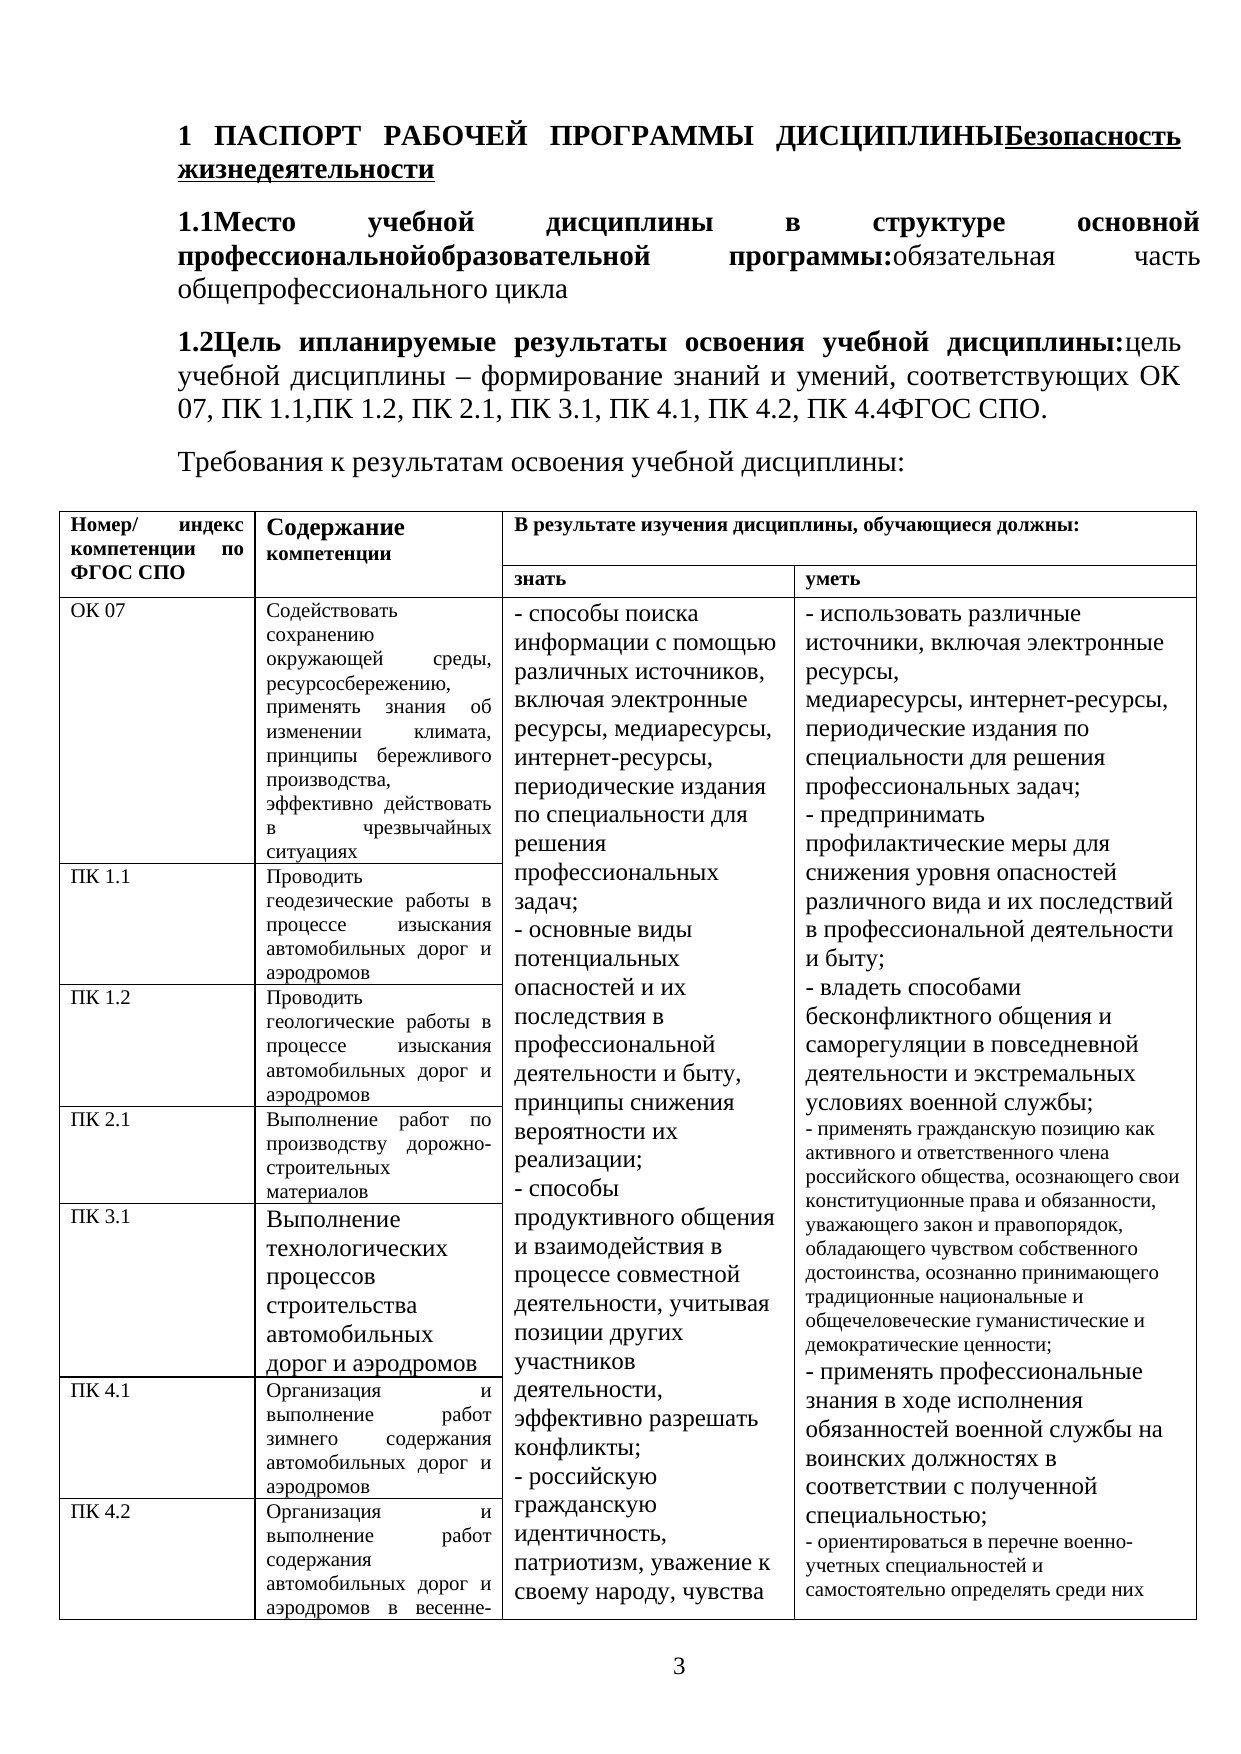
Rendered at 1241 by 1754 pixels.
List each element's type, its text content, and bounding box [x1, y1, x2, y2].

table_cell уметь [795, 566, 1196, 597]
table_cell - способы поиска информации с помощью различных источников, включая электронные ресурсы, медиаресурсы, интернет-ресурсы, периодические издания по специальности для решения профессиональных задач; - основные виды потенциальных опасностей и их последствия в профессиональной деятельности и быту, принципы снижения вероятности их реализации; - способы продуктивного общения и взаимодействия в процессе совместной деятельности, учитывая позиции других участников деятельности, эффективно разрешать конфликты; - российскую гражданскую идентичность, патриотизм, уважение к своему народу, чувства ответственности перед Родиной, гордости за свой край, свою Родину, прошлое и настоящее многонационального народа России, уважение государственных символов (герб, флаг, гимн); - организацию и порядок призыва граждан на военную службу и поступления на нее в добровольном порядке; - основные виды вооружения, военной техники и специального снаряжения, состоящих на вооружении (оснащении) воинских подразделений, в которых имеются военно-учетные специальности, родственные специальностям СПО; - принципы обеспечения устойчивости объектов экономики, прогнозирования развития событий и оценки последствий при техногенных чрезвычайных ситуациях и стихийных явлениях, в том числе в условиях противодействия терроризму как серьезной угрозе национальной безопасности России; - меры пожарной безопасности и правила безопасного поведения при пожарах; - роль здорового и безопасного образа жизни, потребности в физическом самосовершенствовании, занятиях спортивно-оздоровительной деятельностью; - порядок и правила оказания первой помощи пострадавшим. [503, 598, 794, 1619]
table_cell Содействовать сохранению окружающей среды, ресурсосбережению, применять знания об изменении климата, принципы бережливого производства, эффективно действовать в чрезвычайных ситуациях [256, 598, 502, 863]
table_cell Выполнение технологических процессов строительства автомобильных дорог и аэродромов [256, 1204, 502, 1376]
table_header В результате изучения дисциплины, обучающиеся должны: [503, 512, 1196, 565]
text 1.2Цель ипланируемые результаты освоения учебной дисциплины:цель учебной дисциплины – формирование знаний и умений, соответствующих ОК 07, ПК 1.1,ПК 1.2, ПК 2.1, ПК 3.1, ПК 4.1, ПК 4.2, ПК 4.4ФГОС СПО. [177, 324, 1181, 425]
table_cell ОК 07 [60, 598, 254, 863]
table_cell ПК 1.2 [60, 985, 254, 1106]
table_cell Проводить геодезические работы в процессе изыскания автомобильных дорог и аэродромов [256, 864, 502, 984]
table_header Номер/ индекс компетенции по ФГОС СПО [60, 512, 254, 597]
text 1.1Место учебной дисциплины в структуре основной профессиональнойобразовательной программы:обязательная часть общепрофессионального цикла [177, 204, 1201, 305]
table_cell ПК 4.1 [60, 1378, 254, 1498]
table_cell Проводить геологические работы в процессе изыскания автомобильных дорог и аэродромов [256, 985, 502, 1106]
table_cell ПК 2.1 [60, 1107, 254, 1203]
table_cell ПК 3.1 [60, 1204, 254, 1376]
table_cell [256, 1499, 502, 1619]
table_cell Выполнение работ по производству дорожно-строительных материалов [256, 1107, 502, 1203]
table_cell знать [503, 566, 794, 597]
text 1 ПАСПОРТ РАБОЧЕЙ ПРОГРАММЫ ДИСЦИПЛИНЫБезопасность жизнедеятельности [177, 118, 1181, 185]
table_header Содержание компетенции [256, 512, 502, 597]
table_cell ПК 4.2 [60, 1499, 254, 1619]
table_cell Организация и выполнение работ зимнего содержания автомобильных дорог и аэродромов [256, 1378, 502, 1498]
table_cell ПК 1.1 [60, 864, 254, 984]
table_cell - использовать различные источники, включая электронные ресурсы, медиаресурсы, интернет-ресурсы, периодические издания по специальности для решения профессиональных задач; - предпринимать профилактические меры для снижения уровня опасностей различного вида и их последствий в профессиональной деятельности и быту; - владеть способами бесконфликтного общения и саморегуляции в повседневной деятельности и экстремальных условиях военной службы; - применять гражданскую позицию как активного и ответственного члена российского общества, осознающего свои конституционные права и обязанности, уважающего закон и правопорядок, обладающего чувством собственного достоинства, осознанно принимающего традиционные национальные и общечеловеческие гуманистические и демократические ценности; - применять профессиональные знания в ходе исполнения обязанностей военной службы на воинских должностях в соответствии с полученной специальностью; - ориентироваться в перечне военно-учетных специальностей и самостоятельно определять среди них родственные полученной специальности; - организовывать и проводить мероприятия по защите работающих и населения от негативных воздействий чрезвычайных ситуаций; - применять первичные средства пожаротушения; - использовать знания о здоровом и безопасном образе жизни, потребности в физическом самосовершенствовании, занятиях спортивно-оздоровительной деятельностью; - оказывать первую помощь пострадавшим. [795, 598, 1196, 1619]
text Требования к результатам освоения учебной дисциплины: [177, 444, 1181, 477]
